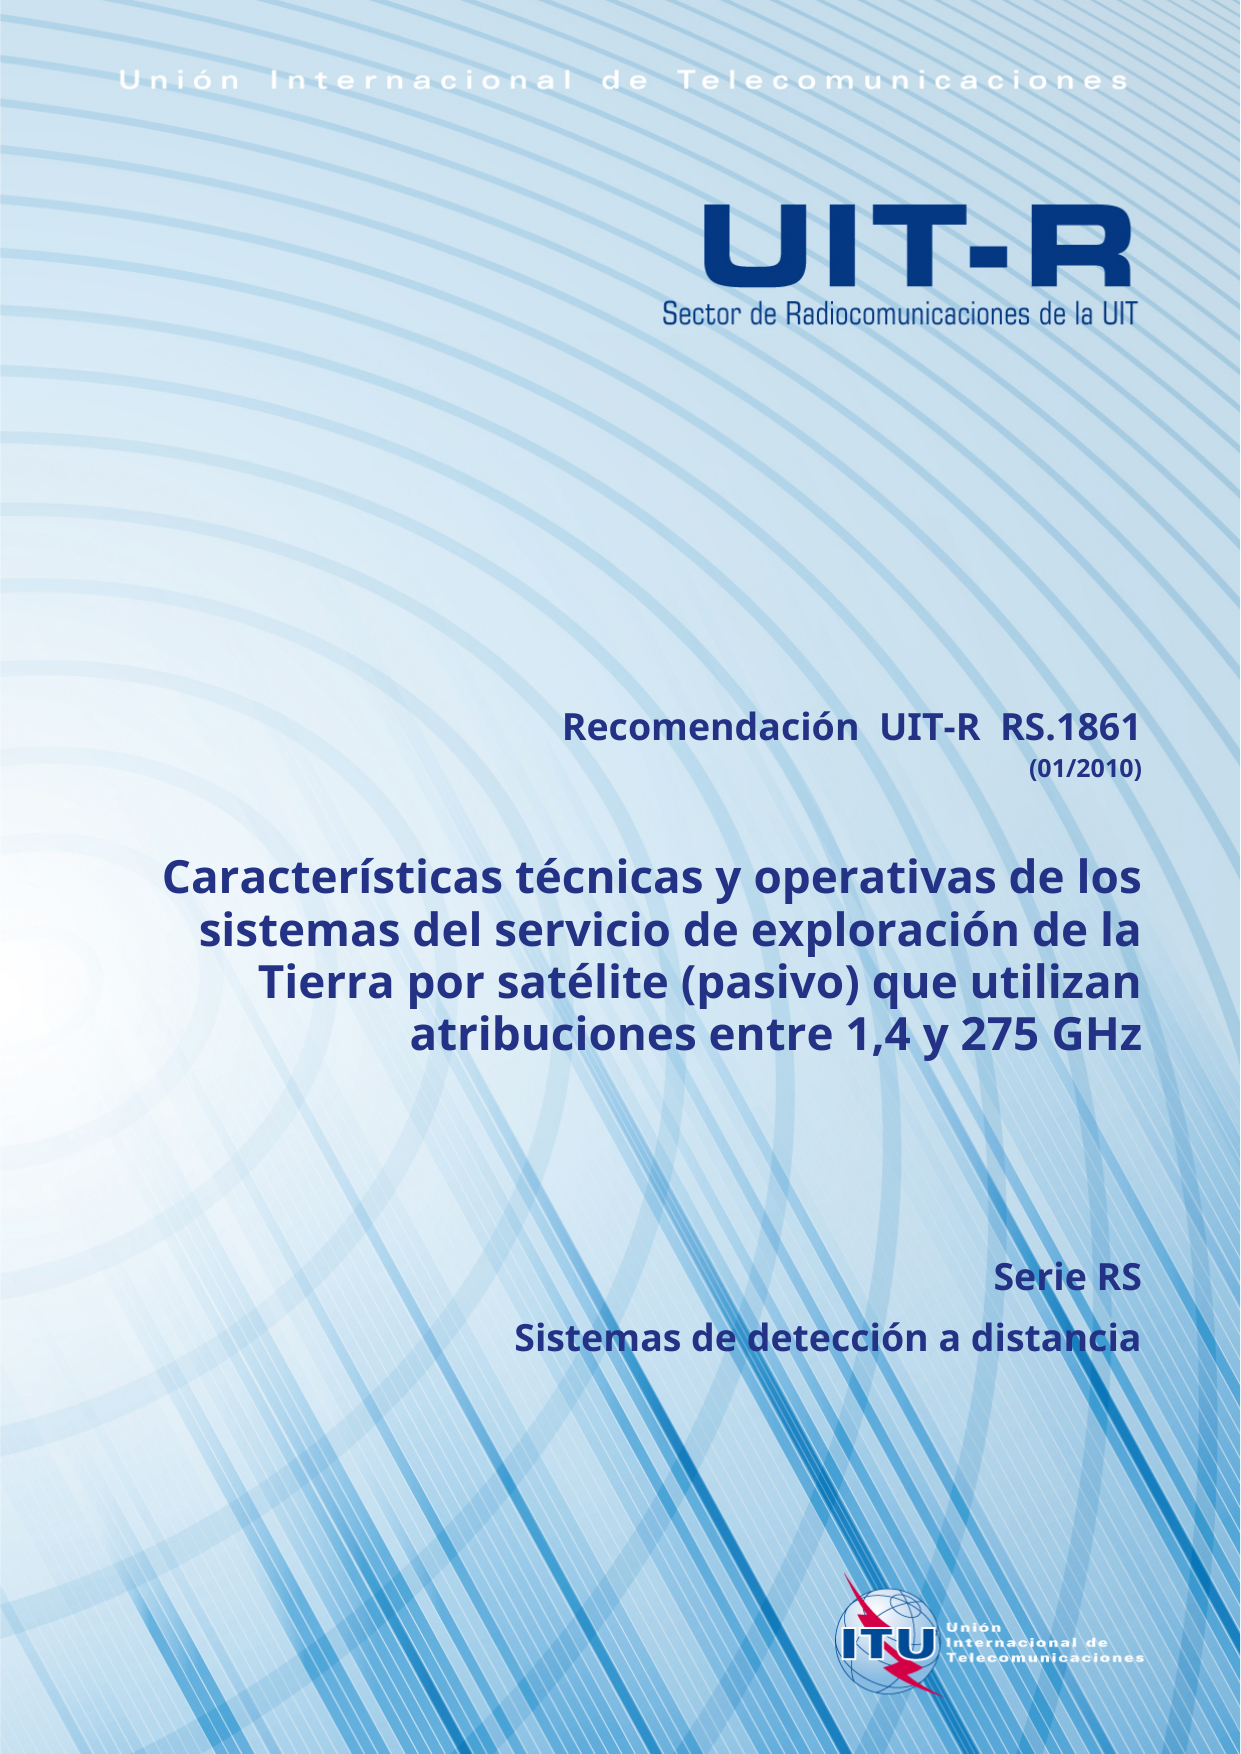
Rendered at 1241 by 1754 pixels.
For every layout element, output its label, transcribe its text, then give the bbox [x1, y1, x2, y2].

table_header Recomendación UIT-R RS.1861 (01/2010) [102, 609, 1153, 783]
table_cell Serie RS Sistemas de detección a distancia [102, 1121, 1153, 1361]
picture [0, 0, 1241, 1754]
table_cell Características técnicas y operativas de los sistemas del servicio de exploración de la Tierra por satélite (pasivo) que utilizan atribuciones entre 1,4 y 275 GHz [102, 784, 1153, 1121]
